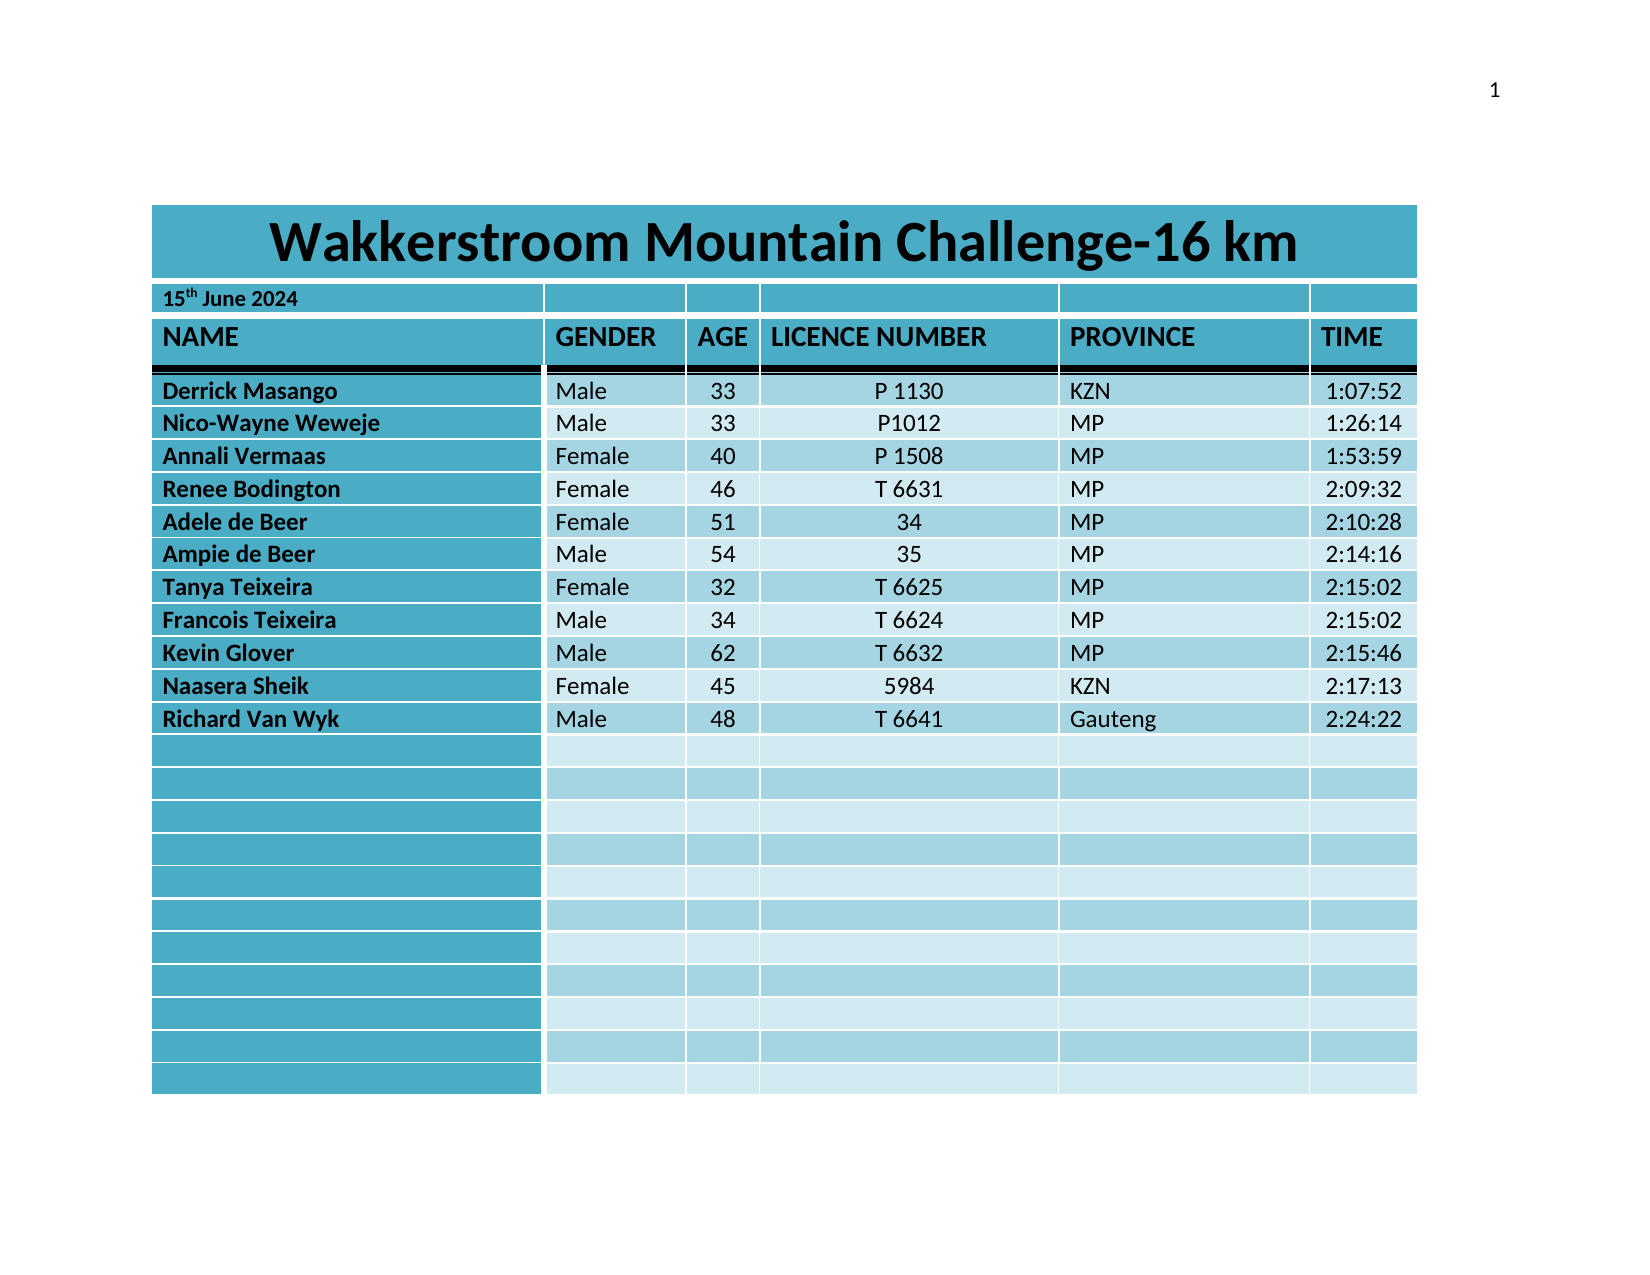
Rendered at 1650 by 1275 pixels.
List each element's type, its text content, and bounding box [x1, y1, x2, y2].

table_cell 2:15:02 [1310, 604, 1417, 635]
table_cell 2:17:13 [1310, 670, 1417, 701]
table_cell [1310, 998, 1417, 1029]
table_cell MP [1059, 473, 1309, 504]
table_cell P 1130 [761, 375, 1058, 405]
table_cell [547, 1031, 685, 1062]
table_cell [761, 284, 1058, 312]
table_cell [1311, 284, 1417, 312]
table_cell MP [1059, 604, 1309, 635]
table_cell [1059, 1064, 1309, 1094]
table_cell 1:07:52 [1311, 375, 1417, 405]
table_cell [1060, 284, 1309, 312]
table_cell [547, 834, 685, 865]
table_cell [687, 284, 759, 312]
table_cell [547, 900, 685, 930]
table_cell [1059, 933, 1309, 963]
table_cell [152, 965, 541, 996]
table_cell Annali Vermaas [152, 440, 541, 471]
table_cell [547, 1064, 685, 1094]
table_cell [1059, 867, 1309, 897]
table_cell [760, 1064, 1058, 1094]
table_cell [687, 1031, 759, 1062]
table_cell 32 [687, 571, 759, 602]
table_cell AGE [687, 319, 759, 365]
table_cell Female [547, 506, 685, 537]
table_cell 1:26:14 [1310, 408, 1417, 438]
table_cell Francois Teixeira [152, 604, 541, 635]
table_cell 48 [687, 703, 759, 733]
table_cell 2:24:22 [1311, 703, 1417, 733]
table_cell Tanya Teixeira [152, 571, 541, 602]
table_cell [1310, 736, 1417, 766]
table_cell Female [547, 440, 685, 471]
table_cell Male [547, 703, 685, 733]
table_cell [687, 768, 759, 799]
table_cell [1311, 900, 1417, 930]
table_cell [1310, 1064, 1417, 1094]
table_cell [761, 834, 1058, 865]
table_cell [1310, 933, 1417, 963]
table_cell Male [547, 637, 685, 668]
table_cell [687, 834, 759, 865]
table_cell [1060, 900, 1309, 930]
table_cell [687, 1064, 759, 1094]
table_cell [152, 998, 541, 1029]
table_cell [152, 1031, 541, 1062]
table_cell [761, 900, 1058, 930]
table_cell T 6625 [761, 571, 1058, 602]
table_cell 62 [687, 637, 759, 668]
table_cell [547, 933, 685, 963]
table_cell Female [547, 473, 685, 504]
table_cell T 6641 [761, 703, 1058, 733]
table_cell 51 [687, 506, 759, 537]
table_cell Naasera Sheik [152, 670, 541, 701]
table_cell [761, 1031, 1058, 1062]
table_cell MP [1059, 408, 1309, 438]
table_cell [152, 932, 541, 963]
table_cell MP [1060, 506, 1309, 537]
table_cell 2:14:16 [1310, 539, 1417, 569]
table_cell [1310, 867, 1417, 897]
table_cell MP [1059, 539, 1309, 569]
table_cell [545, 284, 685, 312]
table_cell 34 [761, 506, 1058, 537]
table_cell MP [1060, 637, 1309, 668]
table_cell MP [1060, 571, 1309, 602]
table_cell Male [547, 539, 685, 569]
table_cell [760, 736, 1058, 766]
table_cell 45 [687, 670, 759, 701]
table_cell [760, 801, 1058, 832]
table_cell LICENCE NUMBER [761, 319, 1058, 365]
table_cell [687, 998, 759, 1029]
table_cell Male [547, 375, 685, 405]
table_cell TIME [1311, 319, 1417, 365]
table_cell GENDER [545, 319, 685, 365]
table_cell [547, 768, 685, 799]
table_cell Kevin Glover [152, 637, 541, 668]
table_cell T 6624 [760, 604, 1058, 635]
table_cell [760, 933, 1058, 963]
table_cell 35 [760, 539, 1058, 569]
table_cell KZN [1059, 670, 1309, 701]
table_cell Gauteng [1060, 703, 1309, 733]
table_cell 34 [687, 604, 759, 635]
table_cell Renee Bodington [152, 473, 541, 504]
table_cell Nico-Wayne Weweje [152, 407, 541, 438]
table_cell 33 [687, 408, 759, 438]
table_cell [547, 801, 685, 832]
table_cell [152, 768, 541, 799]
table_cell [547, 736, 685, 766]
table_cell [152, 834, 541, 865]
table_cell [547, 867, 685, 897]
table_cell Male [547, 408, 685, 438]
table_cell 5984 [760, 670, 1058, 701]
table_cell [547, 965, 685, 996]
table_cell [761, 965, 1058, 996]
table_cell [152, 1063, 541, 1094]
table_cell 2:09:32 [1310, 473, 1417, 504]
table_cell 46 [687, 473, 759, 504]
table_cell Female [547, 571, 685, 602]
table_cell 54 [687, 539, 759, 569]
table_cell [547, 998, 685, 1029]
table_cell 2:10:28 [1311, 506, 1417, 537]
table_cell [1311, 965, 1417, 996]
table_cell MP [1060, 440, 1309, 471]
table_cell [760, 998, 1058, 1029]
table_cell [1311, 834, 1417, 865]
table_cell NAME [152, 319, 543, 365]
table_cell [1311, 1031, 1417, 1062]
table_cell [1060, 1031, 1309, 1062]
table_cell T 6631 [760, 473, 1058, 504]
table_cell [1060, 834, 1309, 865]
table_cell Male [547, 604, 685, 635]
table_cell Adele de Beer [152, 506, 541, 537]
table_cell [1060, 965, 1309, 996]
table_cell [687, 965, 759, 996]
table_cell [1060, 768, 1309, 799]
table_cell [152, 866, 541, 897]
table_cell 2:15:46 [1311, 637, 1417, 668]
table_cell [760, 867, 1058, 897]
table_cell [687, 900, 759, 930]
table_cell [687, 933, 759, 963]
table_cell Female [547, 670, 685, 701]
table_cell Richard Van Wyk [152, 703, 541, 733]
table_cell [152, 735, 541, 766]
table_cell P 1508 [761, 440, 1058, 471]
table_header Wakkerstroom Mountain Challenge-16 km [152, 205, 1417, 278]
table_cell [152, 801, 541, 832]
table_cell PROVINCE [1060, 319, 1309, 365]
table_cell 15th June 2024 [152, 284, 543, 312]
table_cell [687, 736, 759, 766]
table_cell P1012 [760, 408, 1058, 438]
table_cell 33 [687, 375, 759, 405]
table_cell [687, 801, 759, 832]
table_cell 2:15:02 [1311, 571, 1417, 602]
table_cell Ampie de Beer [152, 538, 541, 569]
table_cell [1311, 768, 1417, 799]
table_cell T 6632 [761, 637, 1058, 668]
table_cell 1:53:59 [1311, 440, 1417, 471]
table_cell [687, 867, 759, 897]
table_cell KZN [1060, 375, 1309, 405]
table_cell [152, 900, 541, 930]
table_cell [1059, 998, 1309, 1029]
table_cell [1059, 736, 1309, 766]
table_cell 40 [687, 440, 759, 471]
table_cell [1059, 801, 1309, 832]
table_cell [761, 768, 1058, 799]
table_cell [1310, 801, 1417, 832]
table_cell Derrick Masango [152, 375, 541, 405]
